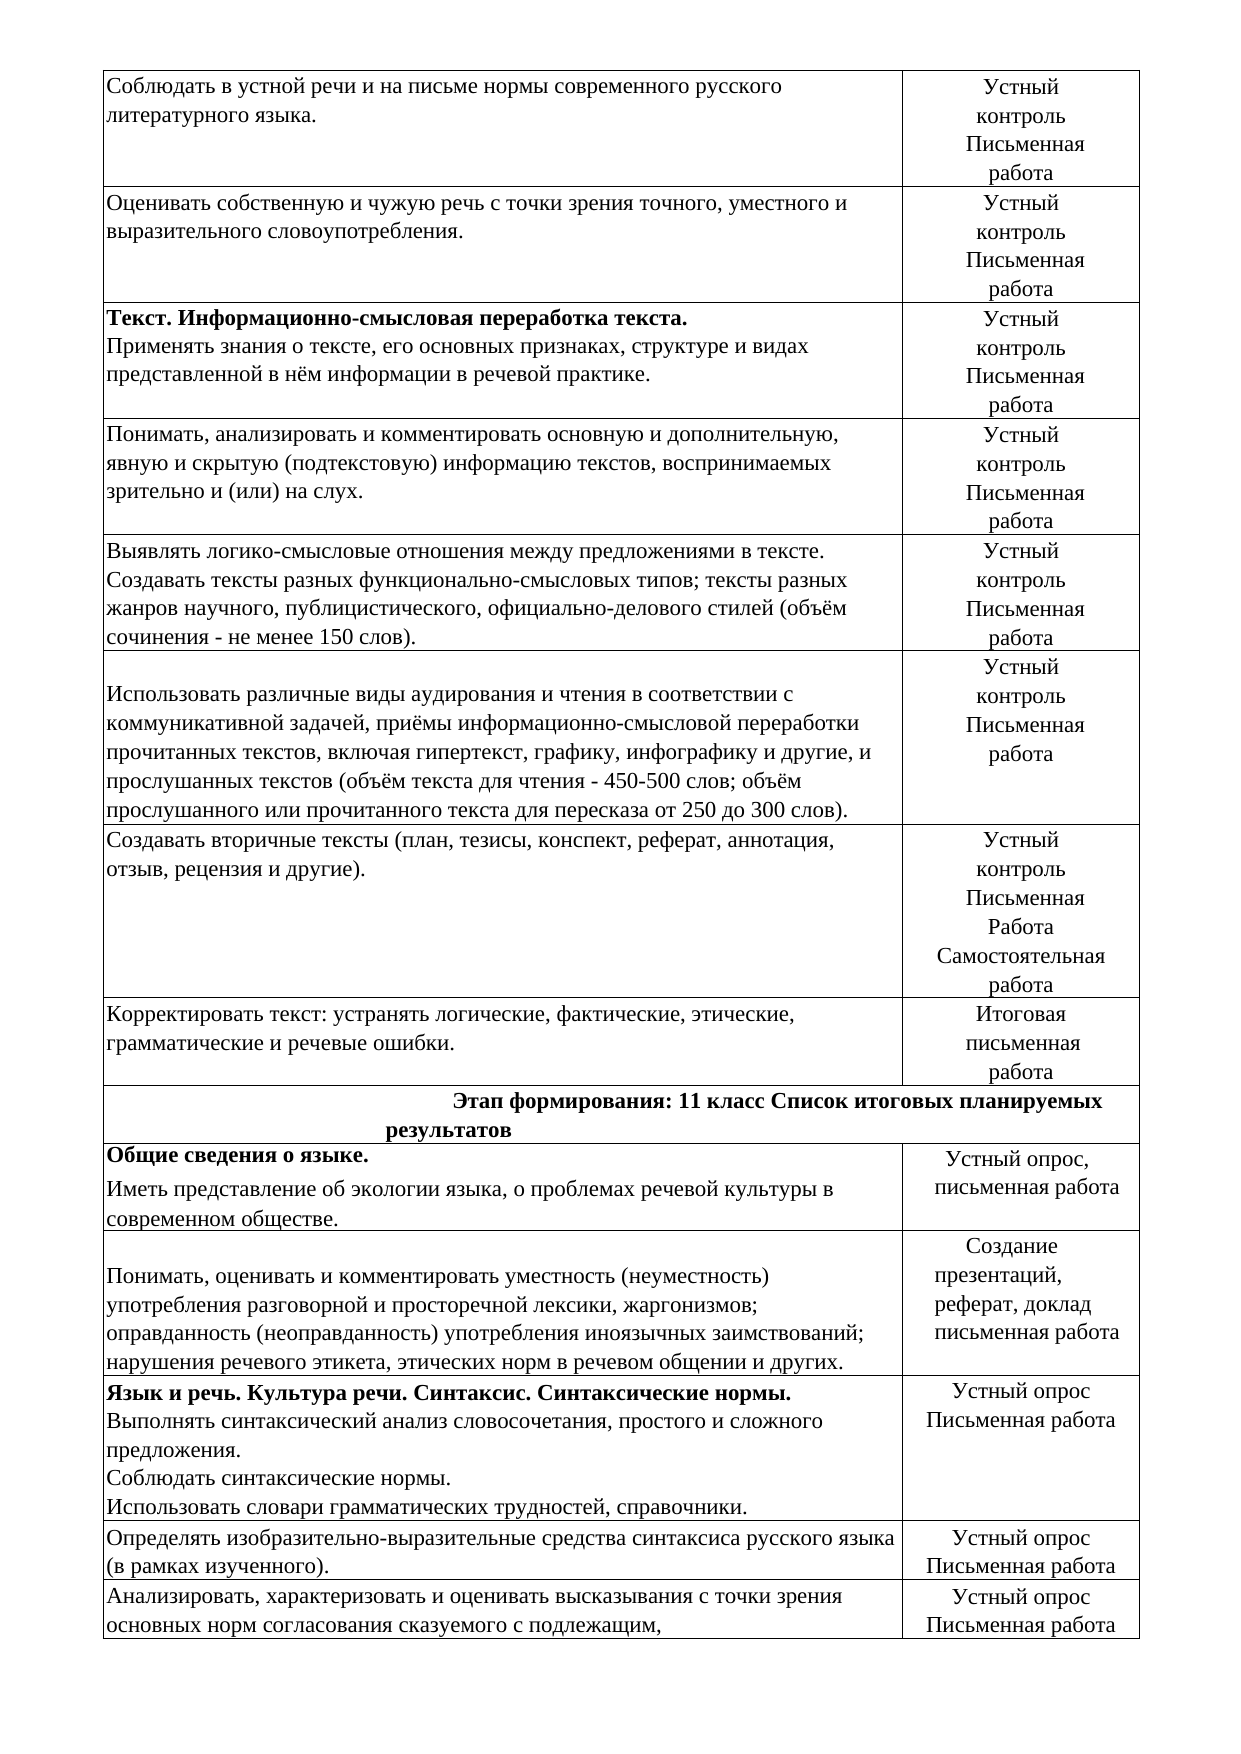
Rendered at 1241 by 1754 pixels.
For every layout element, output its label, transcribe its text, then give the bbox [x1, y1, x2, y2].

table_cell Определять изобразительно-выразительные средства синтаксиса русского языка (в рамках изученного). [104, 1521, 902, 1579]
table_cell Оценивать собственную и чужую речь с точки зрения точного, уместного и выразительного словоупотребления. [104, 187, 902, 302]
table_cell Устный контроль Письменная работа [903, 419, 1139, 534]
table_cell Использовать различные виды аудирования и чтения в соответствии с коммуникативной задачей, приёмы информационно-смысловой переработки прочитанных текстов, включая гипертекст, графику, инфографику и другие, и прослушанных текстов (объём текста для чтения - 450-500 слов; объём прослушанного или прочитанного текста для пересказа от 250 до 300 слов). [104, 651, 902, 823]
table_cell Понимать, анализировать и комментировать основную и дополнительную, явную и скрытую (подтекстовую) информацию текстов, воспринимаемых зрительно и (или) на слух. [104, 419, 902, 534]
table_cell Этап формирования: 11 класс Список итоговых планируемых результатов [104, 1086, 1139, 1143]
table_cell Понимать, оценивать и комментировать уместность (неуместность) употребления разговорной и просторечной лексики, жаргонизмов; оправданность (неоправданность) употребления иноязычных заимствований; нарушения речевого этикета, этических норм в речевом общении и других. [104, 1231, 902, 1375]
table_cell Устный опрос Письменная работа [903, 1521, 1139, 1579]
table_cell Устный опрос, письменная работа [903, 1144, 1139, 1230]
table_cell Создание презентаций, реферат, доклад письменная работа [903, 1231, 1139, 1375]
table_cell Итоговая письменная работа [903, 998, 1139, 1084]
table_cell Общие сведения о языке. Иметь представление об экологии языка, о проблемах речевой культуры в современном обществе. [104, 1144, 902, 1230]
table_cell Устный контроль Письменная работа [903, 71, 1139, 186]
table_cell Устный контроль Письменная работа [903, 651, 1139, 823]
table_cell Корректировать текст: устранять логические, фактические, этические, грамматические и речевые ошибки. [104, 998, 902, 1084]
table_cell Соблюдать в устной речи и на письме нормы современного русского литературного языка. [104, 71, 902, 186]
table_cell Анализировать, характеризовать и оценивать высказывания с точки зрения основных норм согласования сказуемого с подлежащим, [104, 1580, 902, 1638]
table_cell Устный контроль Письменная работа [903, 187, 1139, 302]
table_cell Устный опрос Письменная работа [903, 1376, 1139, 1520]
table_cell Устный контроль Письменная Работа Самостоятельная работа [903, 825, 1139, 997]
table_cell Выявлять логико-смысловые отношения между предложениями в тексте. Создавать тексты разных функционально-смысловых типов; тексты разных жанров научного, публицистического, официально-делового стилей (объём сочинения - не менее 150 слов). [104, 535, 902, 650]
table_cell Устный опрос Письменная работа [903, 1580, 1139, 1638]
table_cell Текст. Информационно-смысловая переработка текста. Применять знания о тексте, его основных признаках, структуре и видах представленной в нём информации в речевой практике. [104, 303, 902, 418]
table_cell Язык и речь. Культура речи. Синтаксис. Синтаксические нормы. Выполнять синтаксический анализ словосочетания, простого и сложного предложения. Соблюдать синтаксические нормы. Использовать словари грамматических трудностей, справочники. [104, 1376, 902, 1520]
table_cell Устный контроль Письменная работа [903, 535, 1139, 650]
table_cell Устный контроль Письменная работа [903, 303, 1139, 418]
table_cell Создавать вторичные тексты (план, тезисы, конспект, реферат, аннотация, отзыв, рецензия и другие). [104, 825, 902, 997]
